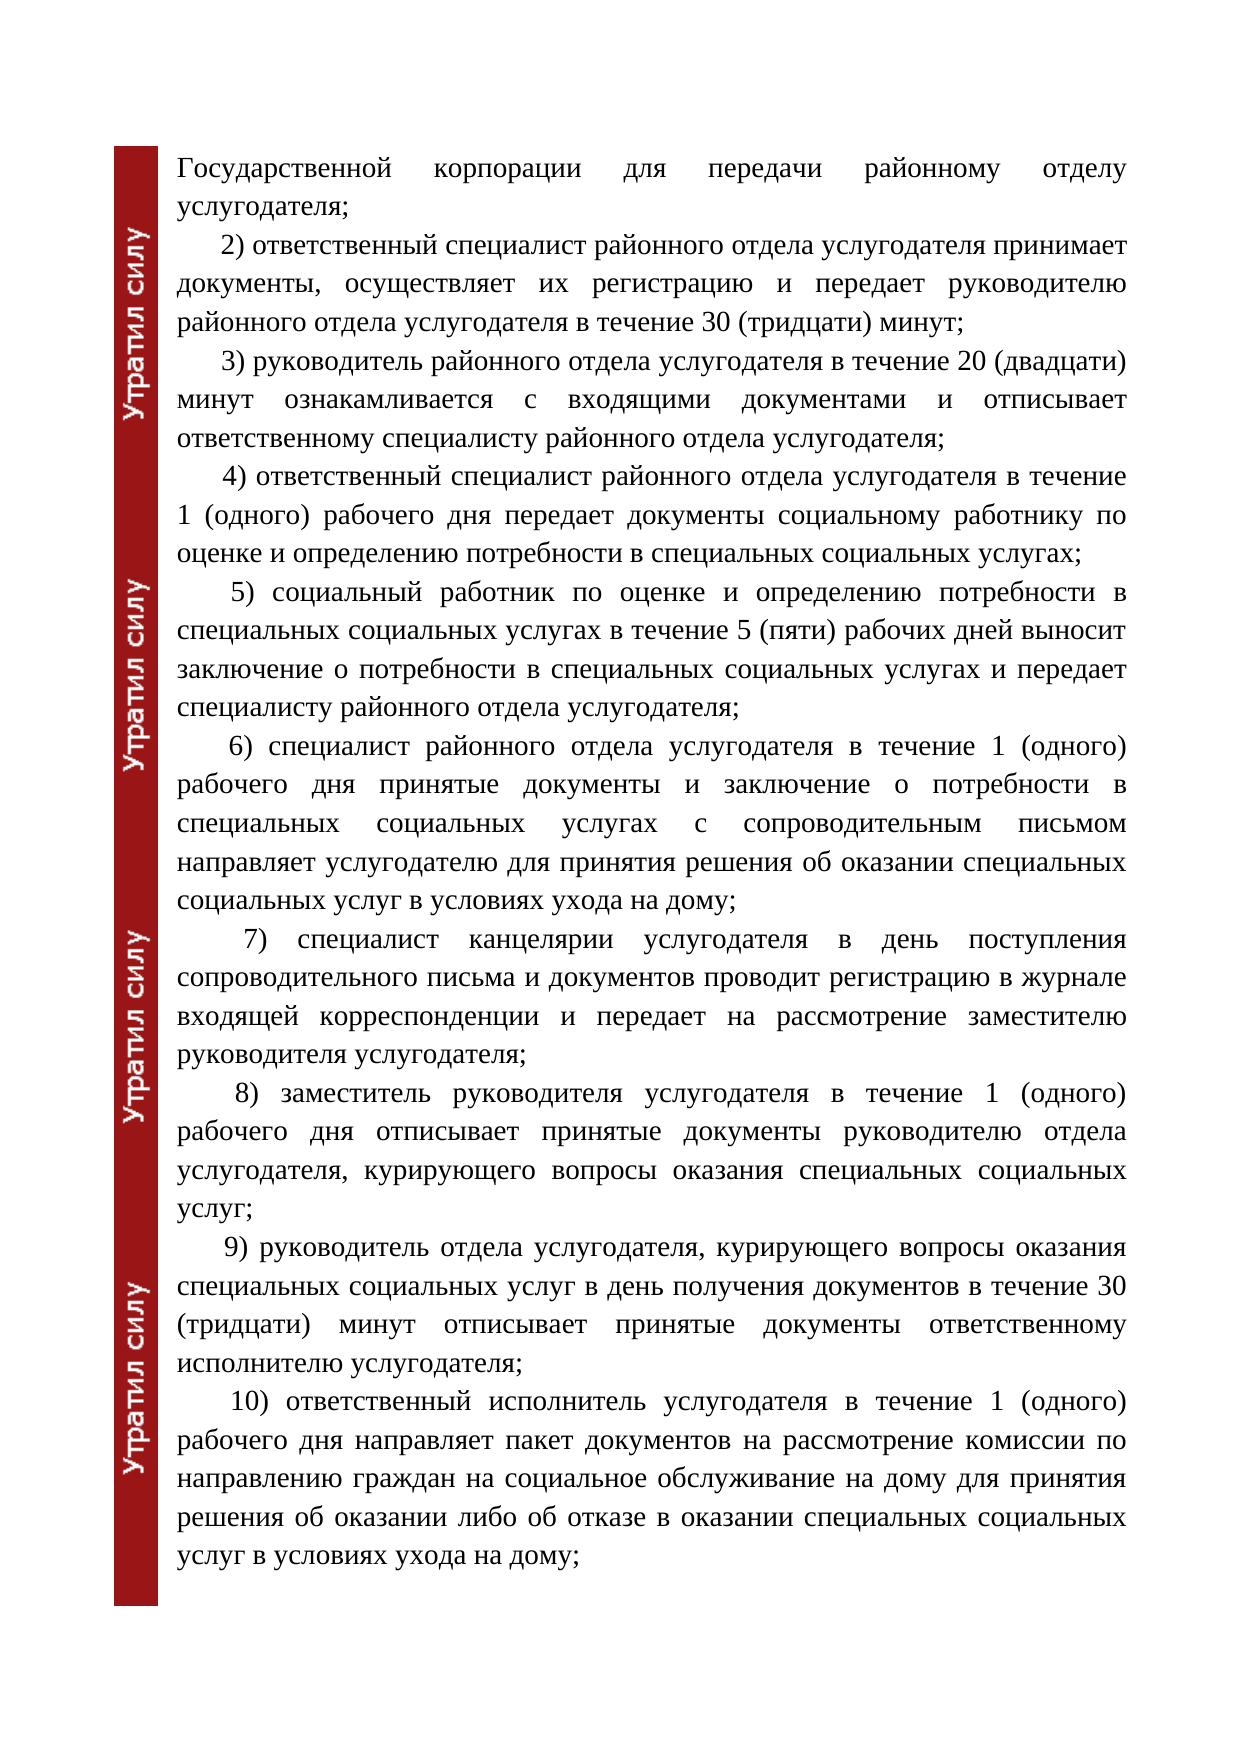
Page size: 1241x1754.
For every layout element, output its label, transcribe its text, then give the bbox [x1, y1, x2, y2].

picture [114, 723, 158, 728]
picture [114, 916, 158, 921]
picture [114, 1571, 158, 1606]
text 8) заместитель руководителя услугодателя в течение 1 (одного) рабочего дня отписывает принятые документы руководителю отдела услугодателя, курирующего вопросы оказания специальных социальных услуг; [112, 1075, 1128, 1224]
picture [114, 1224, 158, 1229]
picture [114, 569, 158, 574]
picture [114, 222, 158, 227]
text 3) руководитель районного отдела услугодателя в течение 20 (двадцати) минут ознакамливается с входящими документами и отписывает ответственному специалисту районного отдела услугодателя; [112, 343, 1128, 453]
picture [114, 1070, 158, 1075]
text 2) ответственный специалист районного отдела услугодателя принимает документы, осуществляет их регистрацию и передает руководителю районного отдела услугодателя в течение 30 (тридцати) минут; [112, 227, 1128, 338]
picture [114, 146, 158, 150]
text 9) руководитель отдела услугодателя, курирующего вопросы оказания специальных социальных услуг в день получения документов в течение 30 (тридцати) минут отписывает принятые документы ответственному исполнителю услугодателя; [112, 1229, 1128, 1378]
picture [114, 453, 158, 458]
picture [114, 338, 158, 343]
text 10) ответственный исполнитель услугодателя в течение 1 (одного) рабочего дня направляет пакет документов на рассмотрение комиссии по направлению граждан на социальное обслуживание на дому для принятия решения об оказании либо об отказе в оказании специальных социальных услуг в условиях ухода на дому; [112, 1383, 1128, 1571]
text 5) социальный работник по оценке и определению потребности в специальных социальных услугах в течение 5 (пяти) рабочих дней выносит заключение о потребности в специальных социальных услугах и передает специалисту районного отдела услугодателя; [112, 574, 1128, 723]
text 6) специалист районного отдела услугодателя в течение 1 (одного) рабочего дня принятые документы и заключение о потребности в специальных социальных услугах с сопроводительным письмом направляет услугодателю для принятия решения об оказании специальных социальных услуг в условиях ухода на дому; [112, 728, 1128, 916]
text 4) ответственный специалист районного отдела услугодателя в течение 1 (одного) рабочего дня передает документы социальному работнику по оценке и определению потребности в специальных социальных услугах; [112, 458, 1128, 569]
picture [114, 1378, 158, 1383]
text 7) специалист канцелярии услугодателя в день поступления сопроводительного письма и документов проводит регистрацию в журнале входящей корреспонденции и передает на рассмотрение заместителю руководителя услугодателя; [112, 921, 1128, 1070]
